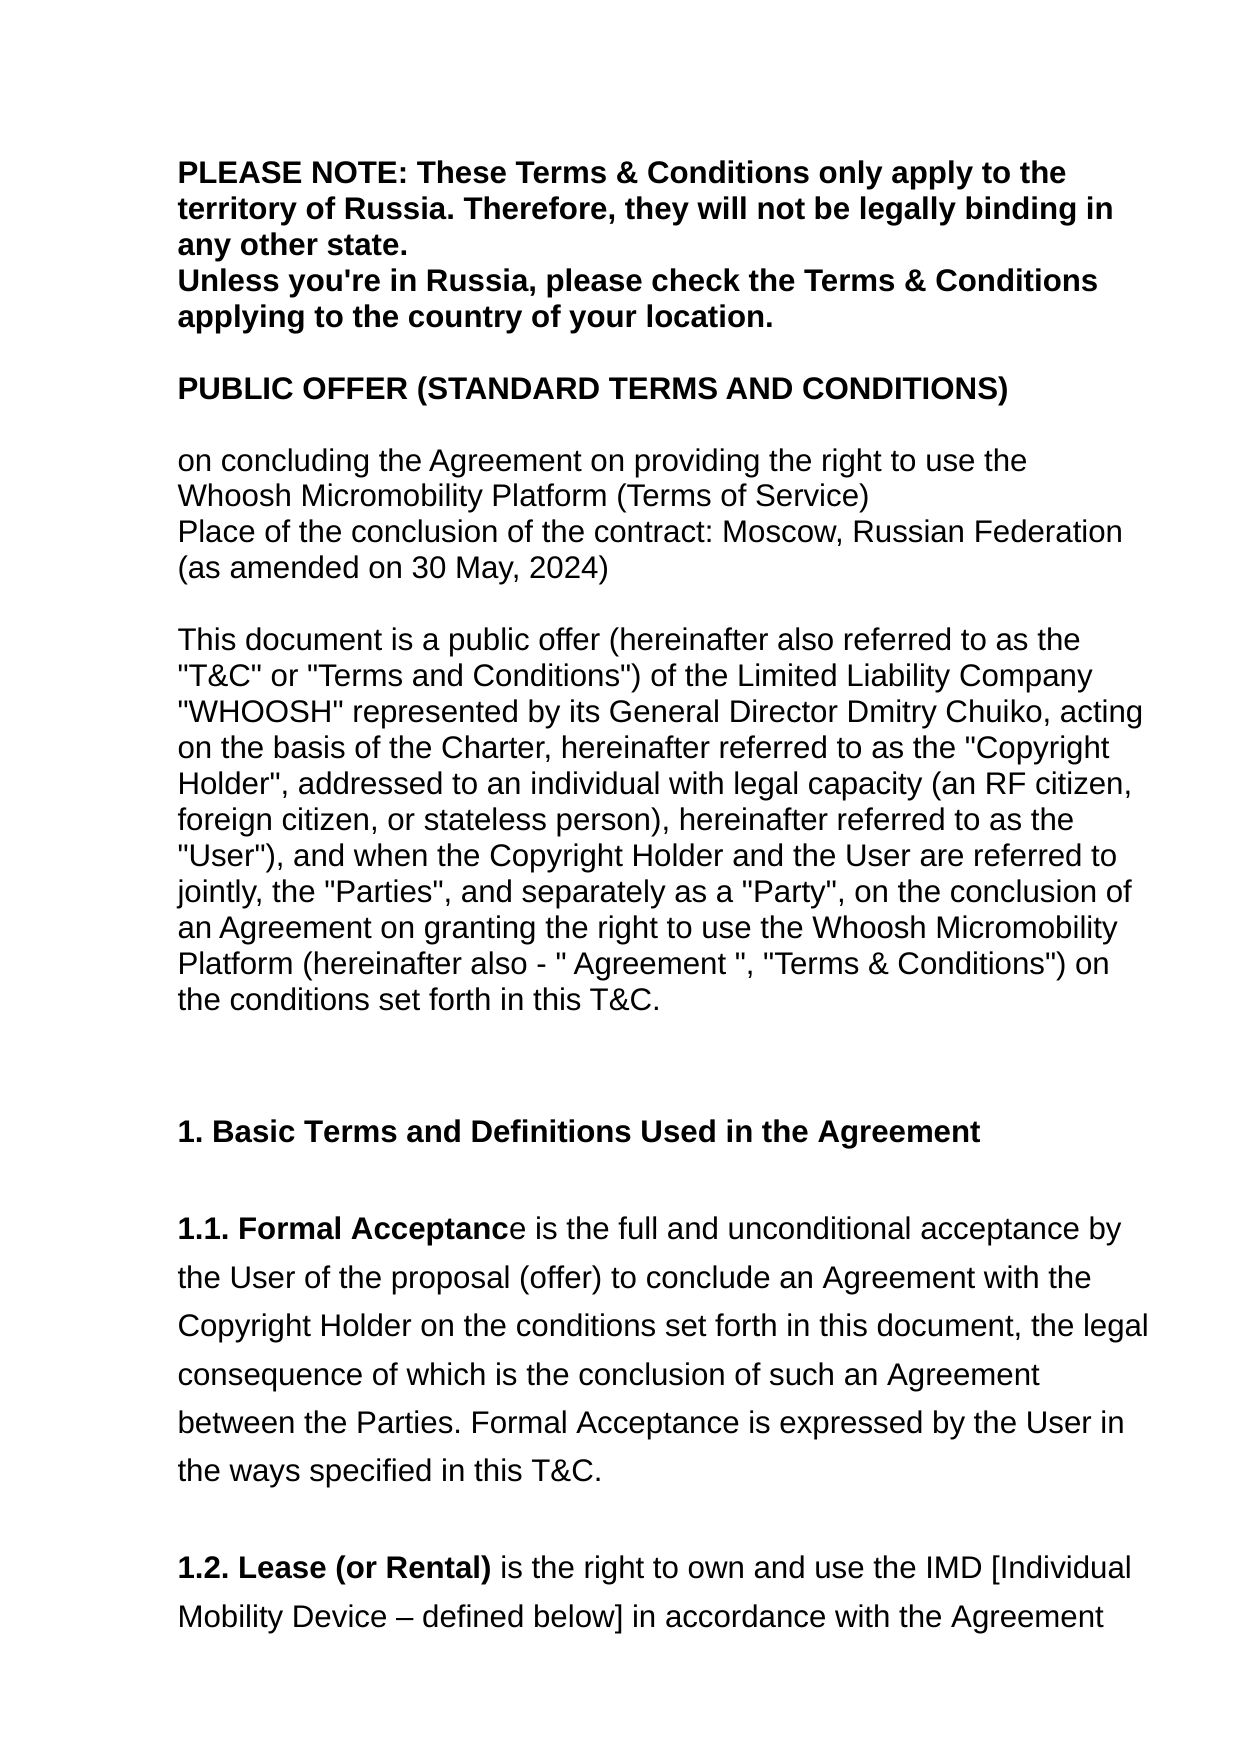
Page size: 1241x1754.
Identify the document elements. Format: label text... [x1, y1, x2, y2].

text PLEASE NOTE: These Terms & Conditions only apply to the territory of Russia. Therefore, they will not be legally binding in any other state. Unless you're in Russia, please check the Terms & Conditions applying to the country of your location. PUBLIC OFFER (STANDARD TERMS AND CONDITIONS) on concluding the Agreement on providing the right to use the Whoosh Micromobility Platform (Terms of Service) Place of the conclusion of the contract: Moscow, Russian Federation (as amended on 30 May, 2024) This document is a public offer (hereinafter also referred to as the "T&C" or "Terms and Conditions") of the Limited Liability Company "WHOOSH" represented by its General Director Dmitry Chuiko, acting on the basis of the Charter, hereinafter referred to as the "Copyright Holder", addressed to an individual with legal capacity (an RF citizen, foreign citizen, or stateless person), hereinafter referred to as the "User"), and when the Copyright Holder and the User are referred to jointly, the "Parties", and separately as a "Party", on the conclusion of an Agreement on granting the right to use the Whoosh Micromobility Platform (hereinafter also - " Agreement ", "Terms & Conditions") on the conditions set forth in this T&C. [177, 118, 1152, 1017]
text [177, 1052, 1152, 1634]
